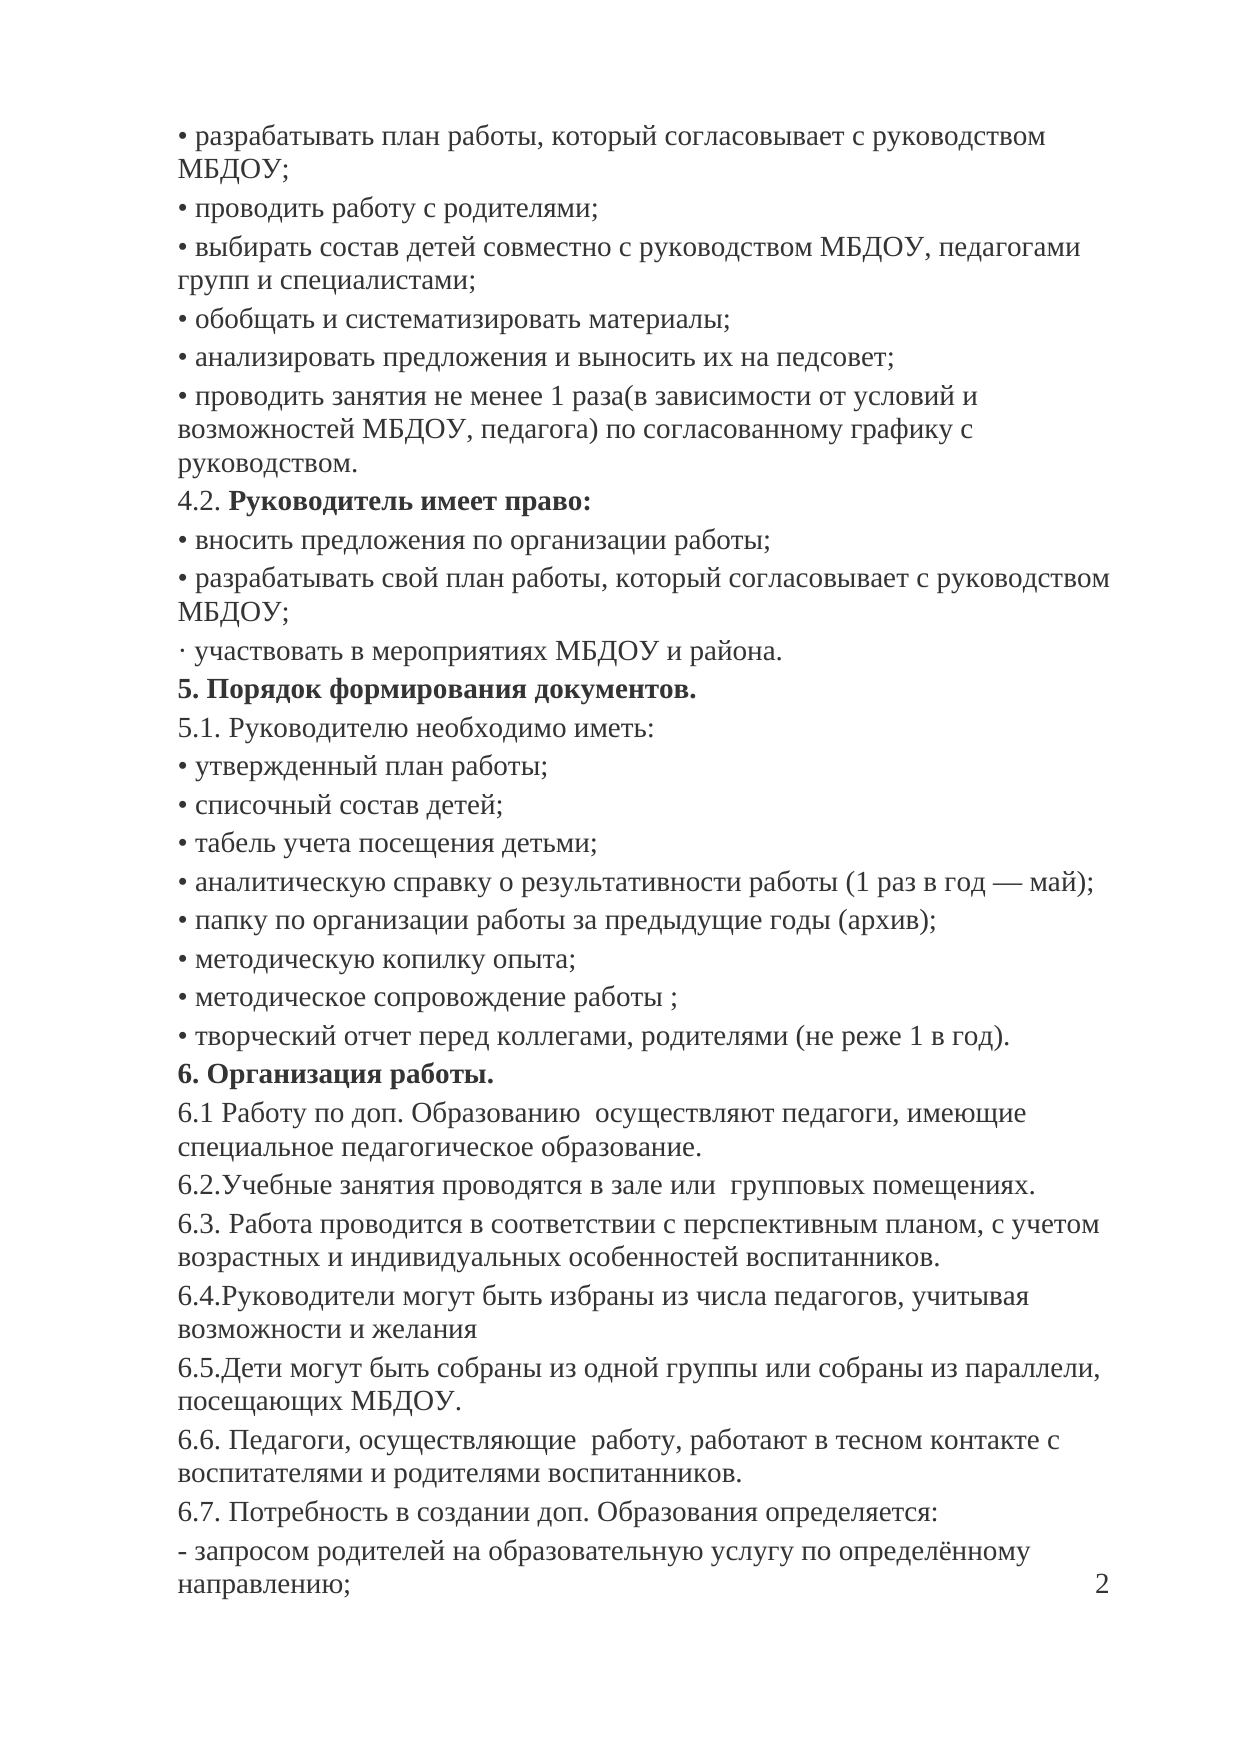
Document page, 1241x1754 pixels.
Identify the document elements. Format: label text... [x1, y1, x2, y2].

text • разрабатывать план работы, который согласовывает с руководством МБДОУ; [177, 118, 1152, 185]
text • списочный состав детей; [177, 787, 1152, 820]
text - запросом родителей на образовательную услугу по определённому направлению; 2 [177, 1533, 1152, 1600]
text • творческий отчет перед коллегами, родителями (не реже 1 в год). [177, 1018, 1152, 1052]
text 6.6. Педагоги, осуществляющие работу, работают в тесном контакте с воспитателями и родителями воспитанников. [177, 1422, 1152, 1489]
text • аналитическую справку о результативности работы (1 раз в год — май); [177, 864, 1152, 897]
text • разрабатывать свой план работы, который согласовывает с руководством МБДОУ; [177, 561, 1152, 628]
text • анализировать предложения и выносить их на педсовет; [177, 339, 1152, 373]
text • обобщать и систематизировать материалы; [177, 301, 1152, 334]
text • табель учета посещения детьми; [177, 825, 1152, 859]
text 6.2.Учебные занятия проводятся в зале или групповых помещениях. [177, 1167, 1152, 1201]
text 6. Организация работы. [177, 1057, 1152, 1090]
text 4.2. Руководитель имеет право: [177, 483, 1152, 517]
text • методическое сопровождение работы ; [177, 979, 1152, 1013]
text 5.1. Руководителю необходимо иметь: [177, 710, 1152, 743]
text 6.4.Руководители могут быть избраны из числа педагогов, учитывая возможности и желания [177, 1278, 1152, 1345]
text 6.5.Дети могут быть собраны из одной группы или собраны из параллели, посещающих МБДОУ. [177, 1350, 1152, 1417]
text • проводить работу с родителями; [177, 190, 1152, 224]
text • вносить предложения по организации работы; [177, 522, 1152, 556]
text 6.1 Работу по доп. Образованию осуществляют педагоги, имеющие специальное педагогическое образование. [177, 1095, 1152, 1162]
text • папку по организации работы за предыдущие годы (архив); [177, 902, 1152, 936]
text • утвержденный план работы; [177, 748, 1152, 782]
text · участвовать в мероприятиях МБДОУ и района. [177, 633, 1152, 666]
text • методическую копилку опыта; [177, 941, 1152, 974]
text 6.7. Потребность в создании доп. Образования определяется: [177, 1494, 1152, 1528]
text • выбирать состав детей совместно с руководством МБДОУ, педагогами групп и специалистами; [177, 229, 1152, 296]
text • проводить занятия не менее 1 раза(в зависимости от условий и возможностей МБДОУ, педагога) по согласованному графику с руководством. [177, 378, 1152, 478]
text 6.3. Работа проводится в соответствии с перспективным планом, с учетом возрастных и индивидуальных особенностей воспитанников. [177, 1206, 1152, 1273]
text 5. Порядок формирования документов. [177, 671, 1152, 705]
